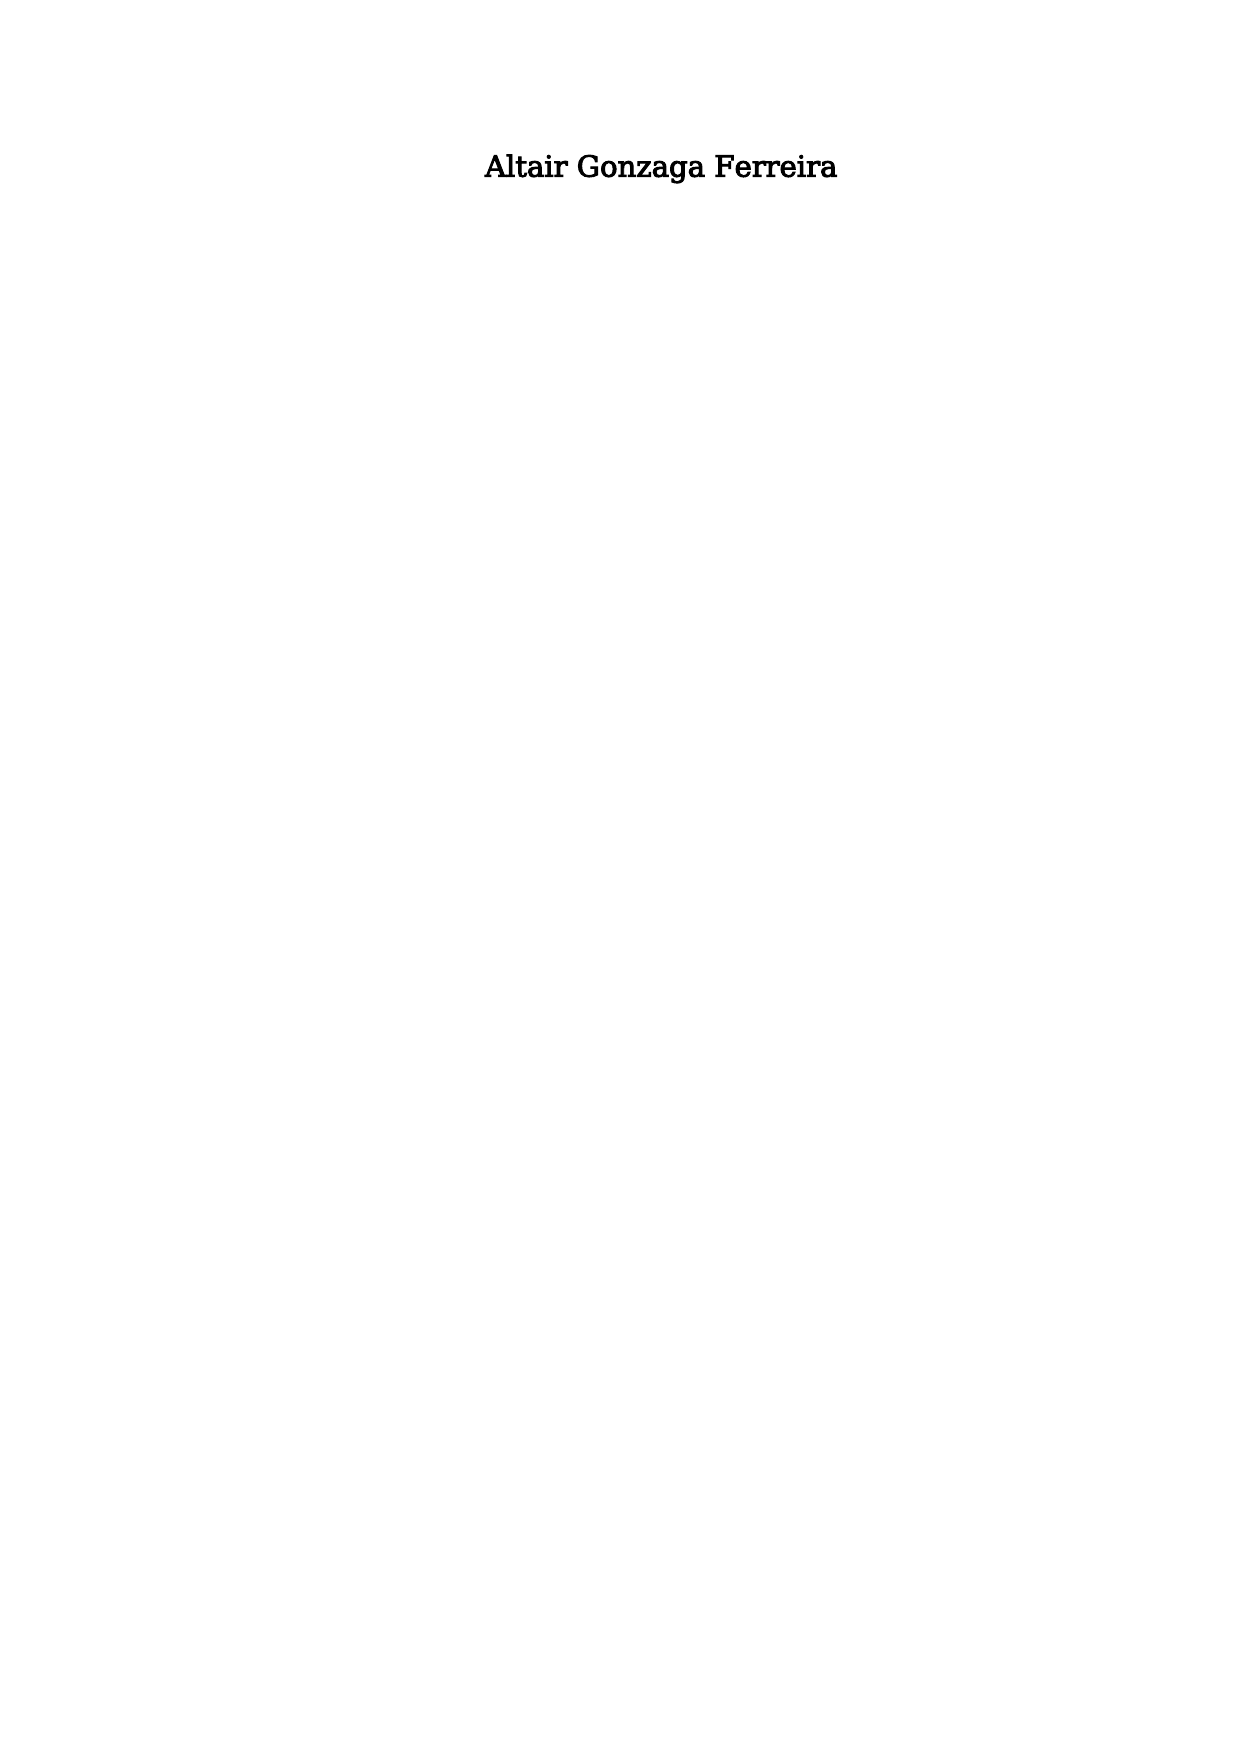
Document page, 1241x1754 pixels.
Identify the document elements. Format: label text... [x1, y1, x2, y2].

list Altair Gonzaga Ferreira [259, 148, 1063, 183]
